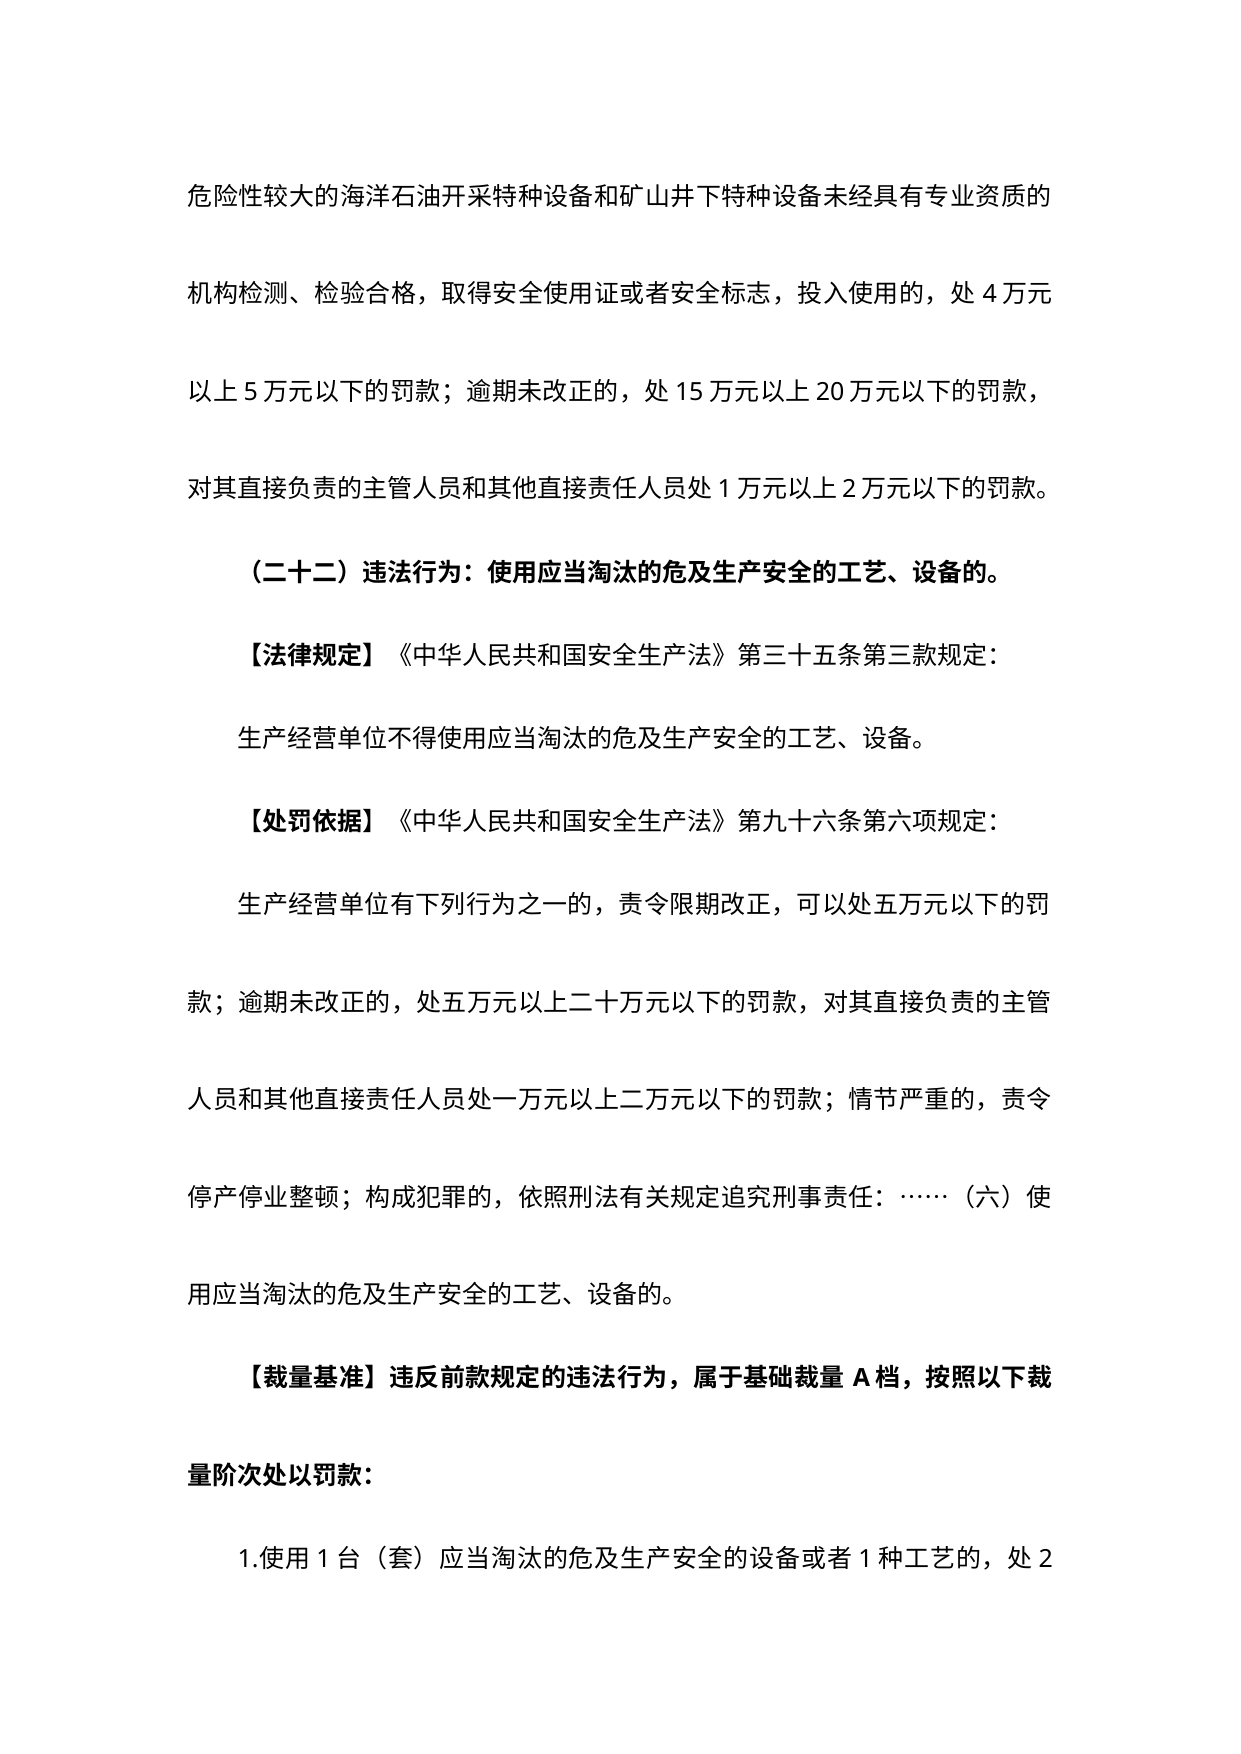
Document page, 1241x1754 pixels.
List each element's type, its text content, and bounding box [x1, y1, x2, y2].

text （二十二）违法行为：使用应当淘汰的危及生产安全的工艺、设备的。 [187, 538, 1053, 603]
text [187, 1524, 1053, 1589]
text 【裁量基准】违反前款规定的违法行为，属于基础裁量A档，按照以下裁量阶次处以罚款： [187, 1343, 1053, 1506]
text 生产经营单位有下列行为之一的，责令限期改正，可以处五万元以下的罚款；逾期未改正的，处五万元以上二十万元以下的罚款，对其直接负责的主管人员和其他直接责任人员处一万元以上二万元以下的罚款；情节严重的，责令停产停业整顿；构成犯罪的，依照刑法有关规定追究刑事责任：……（六）使用应当淘汰的危及生产安全的工艺、设备的。 [187, 870, 1053, 1325]
text 【法律规定】《中华人民共和国安全生产法》第三十五条第三款规定： [187, 621, 1053, 686]
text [187, 162, 1053, 519]
text 【处罚依据】《中华人民共和国安全生产法》第九十六条第六项规定： [187, 787, 1053, 852]
text 生产经营单位不得使用应当淘汰的危及生产安全的工艺、设备。 [187, 704, 1053, 769]
